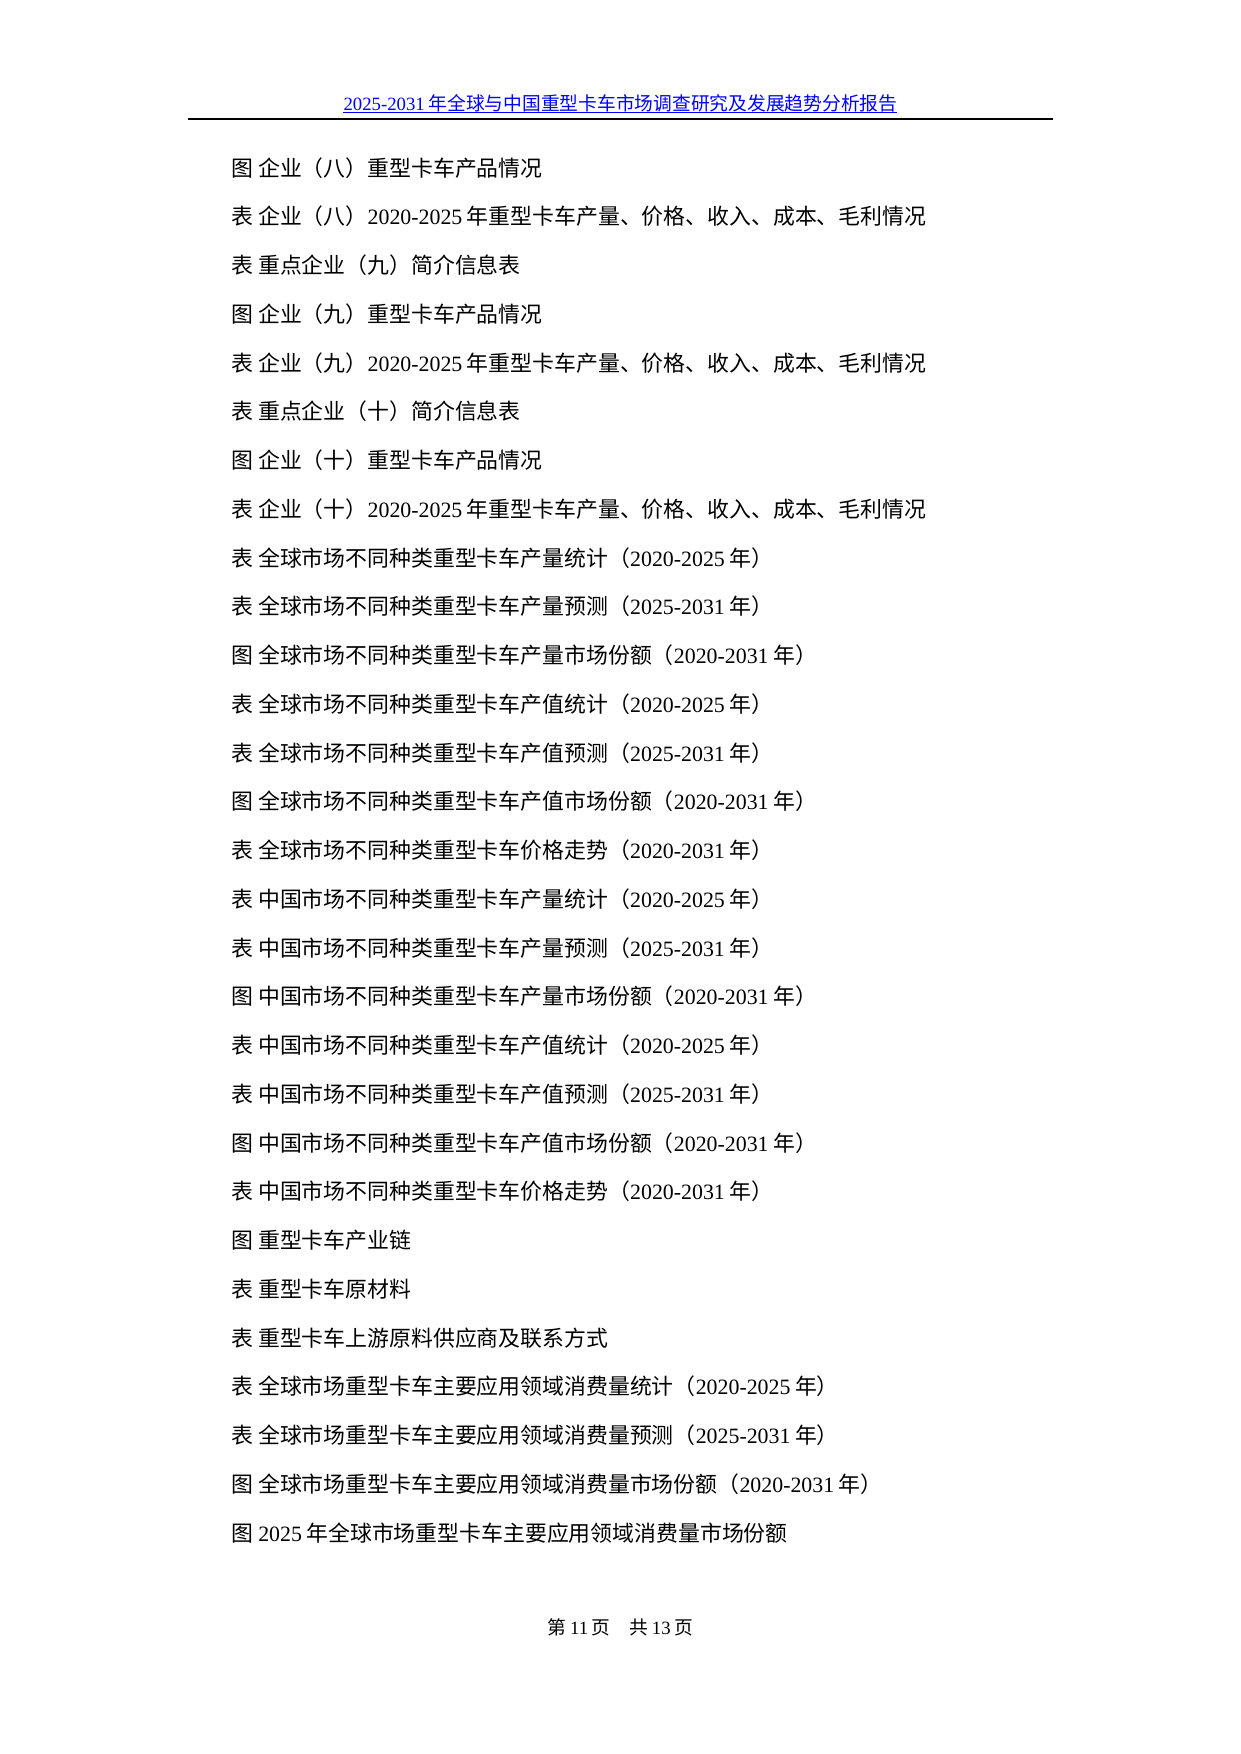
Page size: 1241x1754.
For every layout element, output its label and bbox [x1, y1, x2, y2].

text [187, 150, 1053, 1548]
